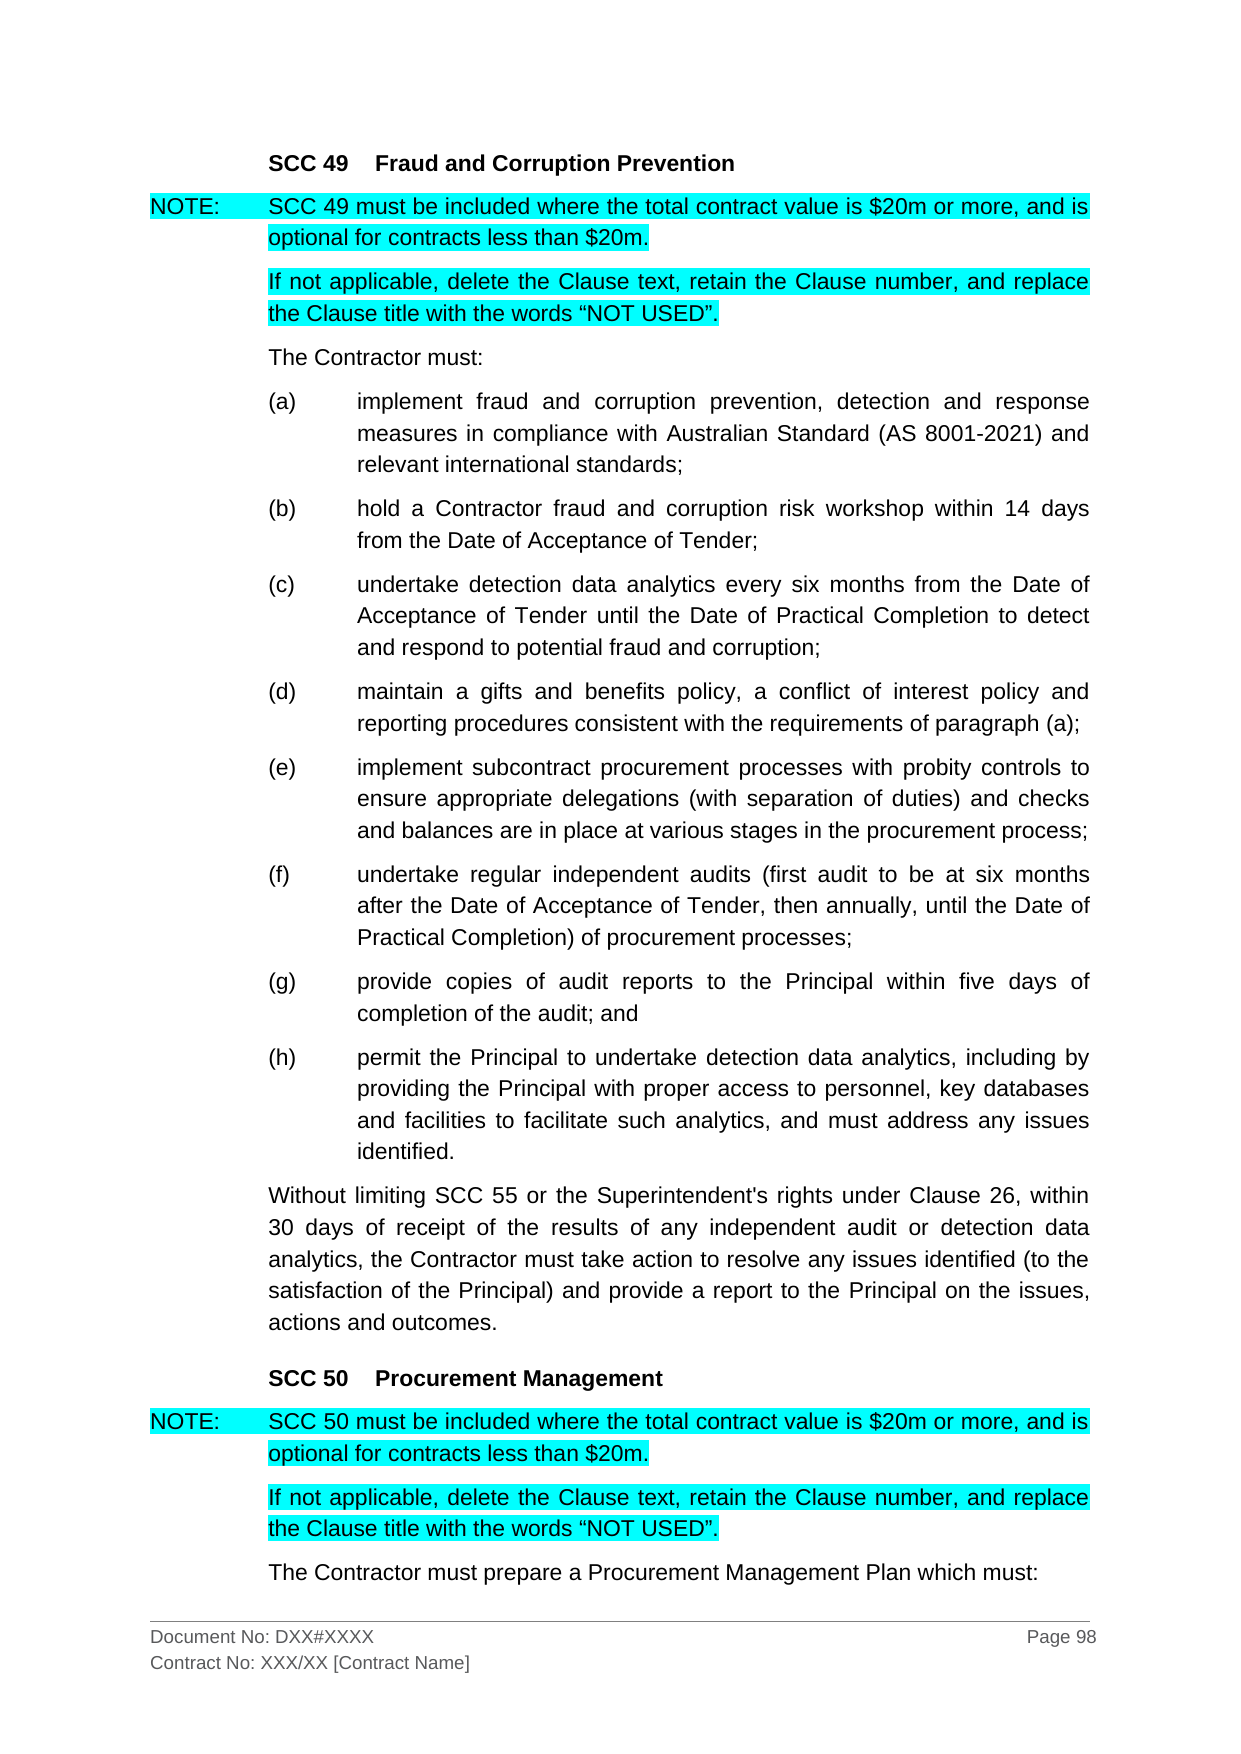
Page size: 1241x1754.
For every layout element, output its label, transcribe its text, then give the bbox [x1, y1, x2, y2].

text The Contractor must: [268, 344, 1090, 370]
text SCC 49 Fraud and Corruption Prevention [150, 150, 1090, 176]
text If not applicable, delete the Clause text, retain the Clause number, and replace the Clause title with the words “NOT USED”. [268, 1510, 1090, 1541]
list Without limiting SCC 55 or the Superintendent's rights under Clause 26, within 30 days of receipt of the results of any independent audit or detection data analytics, the Contractor must take action to resolve any issues identified (to the satisfaction of the Principal) and provide a report to the Principal on the issues, actions and outcomes. [268, 1182, 1090, 1335]
list undertake detection data analytics every six months from the Date of Acceptance of Tender until the Date of Practical Completion to detect and respond to potential fraud and corruption; [268, 571, 1090, 660]
list permit the Principal to undertake detection data analytics, including by providing the Principal with proper access to personnel, key databases and facilities to facilitate such analytics, and must address any issues identified. [268, 1044, 1090, 1165]
text If not applicable, delete the Clause text, retain the Clause number, and replace the Clause title with the words “NOT USED”. [268, 295, 1090, 326]
list provide copies of audit reports to the Principal within five days of completion of the audit; and [268, 968, 1090, 1026]
list implement fraud and corruption prevention, detection and response measures in compliance with Australian Standard (AS 8001-2021) and relevant international standards; [268, 388, 1090, 477]
list undertake regular independent audits (first audit to be at six months after the Date of Acceptance of Tender, then annually, until the Date of Practical Completion) of procurement processes; [268, 861, 1090, 950]
list The Contractor must prepare a Procurement Management Plan which must: [268, 1559, 1090, 1586]
list implement subcontract procurement processes with probity controls to ensure appropriate delegations (with separation of duties) and checks and balances are in place at various stages in the procurement process; [268, 754, 1090, 843]
text SCC 50 Procurement Management [150, 1365, 1090, 1392]
list maintain a gifts and benefits policy, a conflict of interest policy and reporting procedures consistent with the requirements of paragraph (a); [268, 678, 1090, 736]
text NOTE: SCC 49 must be included where the total contract value is $20m or more, and is optional for contracts less than $20m. [150, 219, 1090, 251]
text NOTE: SCC 50 must be included where the total contract value is $20m or more, and is optional for contracts less than $20m. [150, 1434, 1090, 1466]
list hold a Contractor fraud and corruption risk workshop within 14 days from the Date of Acceptance of Tender; [268, 495, 1090, 553]
